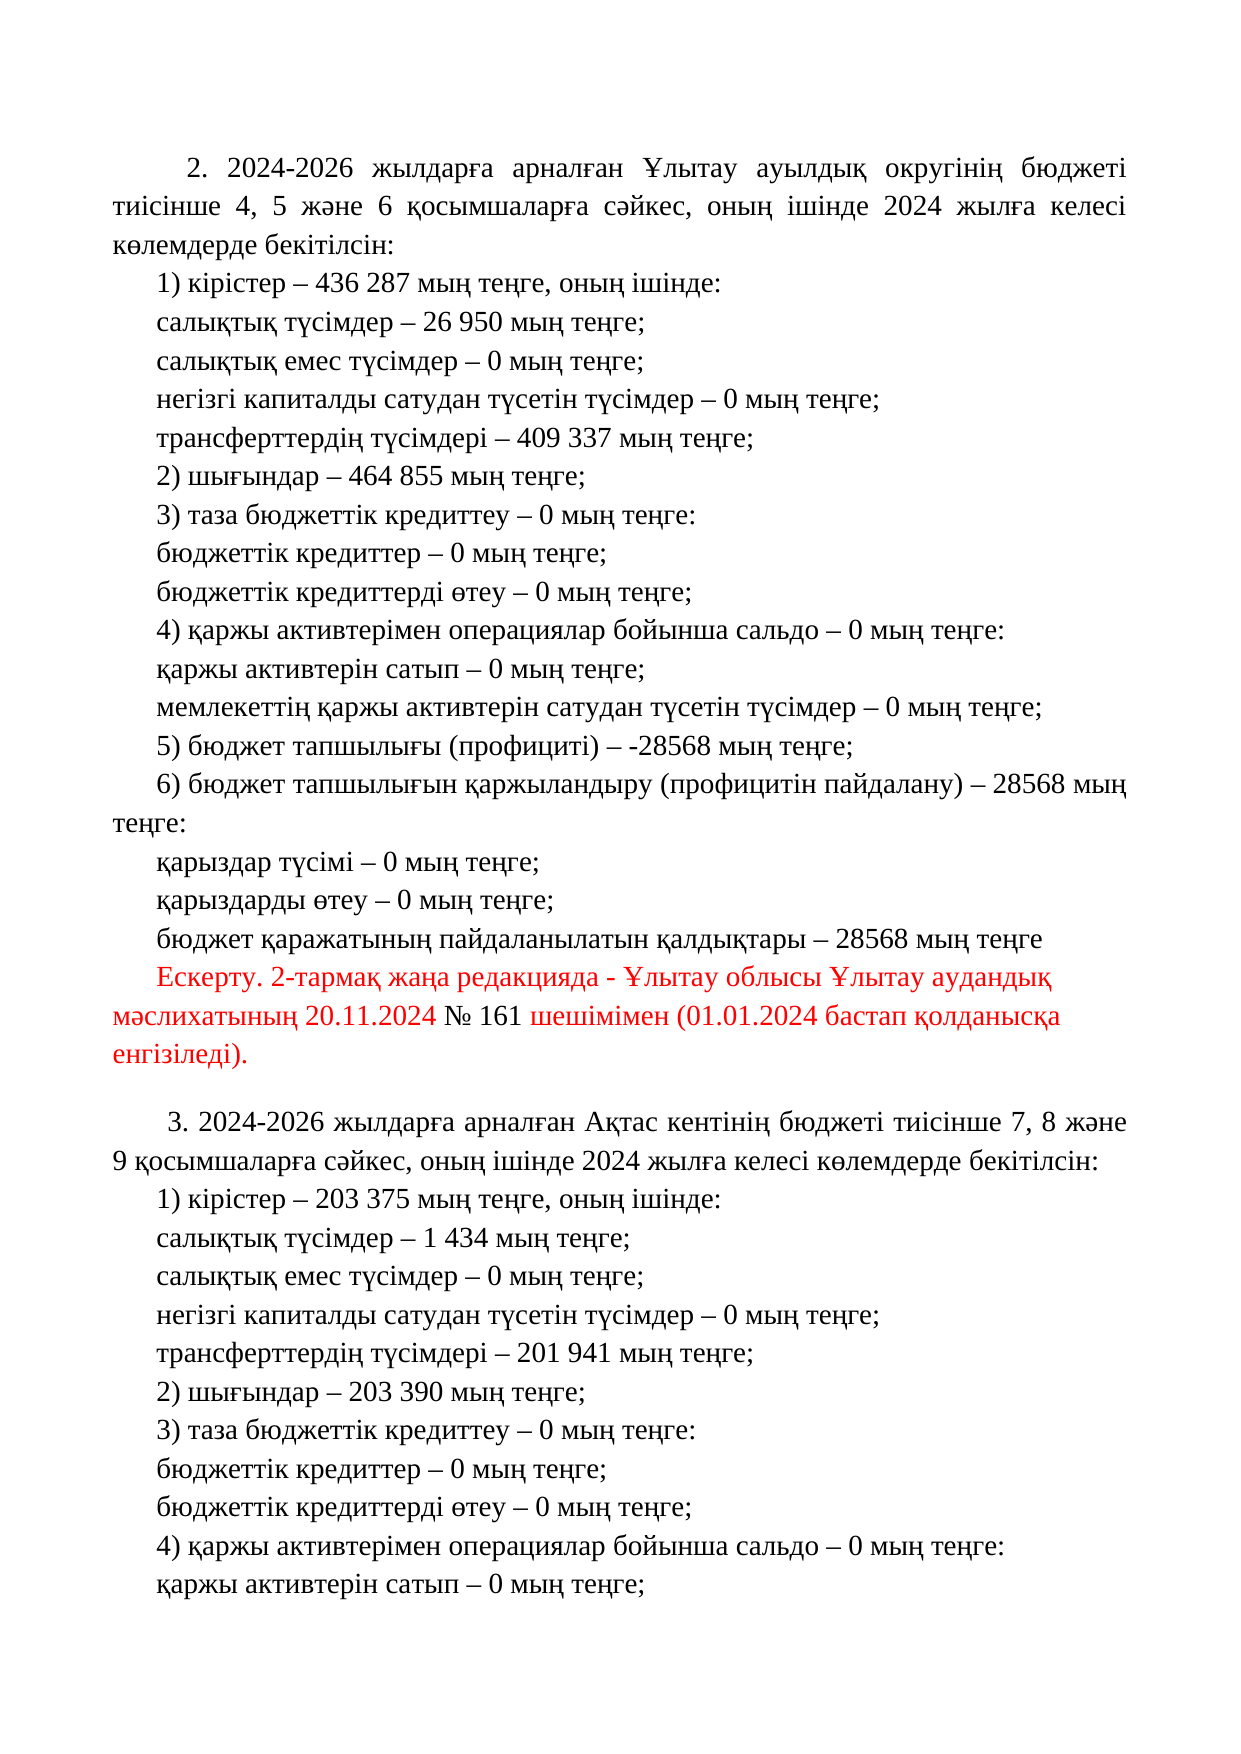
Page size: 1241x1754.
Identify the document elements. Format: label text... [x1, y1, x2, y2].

text бюджеттік кредиттер – 0 мың теңге; [112, 1451, 1128, 1484]
text салықтық емес түсімдер – 0 мың теңге; [112, 1258, 1128, 1292]
text 1) кірістер – 203 375 мың теңге, оның ішінде: [112, 1181, 1128, 1215]
text 5) бюджет тапшылығы (профициті) – -28568 мың теңге; [112, 728, 1128, 762]
text негізгі капиталды сатудан түсетін түсімдер – 0 мың теңге; [112, 1297, 1128, 1330]
text 3) таза бюджеттік кредиттеу – 0 мың теңге: [112, 497, 1128, 530]
text 4) қаржы активтерімен операциялар бойынша сальдо – 0 мың теңге: [112, 612, 1128, 646]
text бюджеттік кредиттер – 0 мың теңге; [112, 535, 1128, 569]
text 2. 2024-2026 жылдарға арналған Ұлытау ауылдық округінің бюджеті тиісінше 4, 5 және 6 қосымшаларға сәйкес, оның ішінде 2024 жылға келесі көлемдерде бекітілсін: [112, 150, 1128, 261]
text мемлекеттің қаржы активтерін сатудан түсетін түсімдер – 0 мың теңге; [112, 689, 1128, 723]
text қаржы активтерін сатып – 0 мың теңге; [112, 1567, 1128, 1600]
text 2) шығындар – 203 390 мың теңге; [112, 1374, 1128, 1407]
text 6) бюджет тапшылығын қаржыландыру (профицитін пайдалану) – 28568 мың теңге: [112, 767, 1128, 839]
text 3. 2024-2026 жылдарға арналған Ақтас кентінің бюджеті тиісінше 7, 8 және 9 қосымшаларға сәйкес, оның ішінде 2024 жылға келесі көлемдерде бекітілсін: [112, 1104, 1128, 1176]
text трансферттердің түсімдері – 409 337 мың теңге; [112, 420, 1128, 453]
text салықтық емес түсімдер – 0 мың теңге; [112, 343, 1128, 376]
text қаржы активтерін сатып – 0 мың теңге; [112, 651, 1128, 684]
text 2) шығындар – 464 855 мың теңге; [112, 458, 1128, 492]
text негізгі капиталды сатудан түсетін түсімдер – 0 мың теңге; [112, 381, 1128, 415]
text бюджет қаражатының пайдаланылатын қалдықтары – 28568 мың теңге [112, 921, 1128, 954]
text 3) таза бюджеттік кредиттеу – 0 мың теңге: [112, 1412, 1128, 1446]
text Ескерту. 2-тармақ жаңа редакцияда - Ұлытау облысы Ұлытау аудандық мәслихатының 20.11.2024 № 161 шешімімен (01.01.2024 бастап қолданысқа енгізіледі). [112, 959, 1128, 1100]
text трансферттердің түсімдері – 201 941 мың теңге; [112, 1335, 1128, 1369]
text бюджеттік кредиттерді өтеу – 0 мың теңге; [112, 574, 1128, 607]
text бюджеттік кредиттерді өтеу – 0 мың теңге; [112, 1489, 1128, 1523]
text салықтық түсімдер – 26 950 мың теңге; [112, 304, 1128, 338]
text қарыздарды өтеу – 0 мың теңге; [112, 882, 1128, 916]
text 4) қаржы активтерімен операциялар бойынша сальдо – 0 мың теңге: [112, 1528, 1128, 1562]
text қарыздар түсімі – 0 мың теңге; [112, 844, 1128, 877]
text салықтық түсімдер – 1 434 мың теңге; [112, 1220, 1128, 1253]
text 1) кірістер – 436 287 мың теңге, оның ішінде: [112, 266, 1128, 299]
